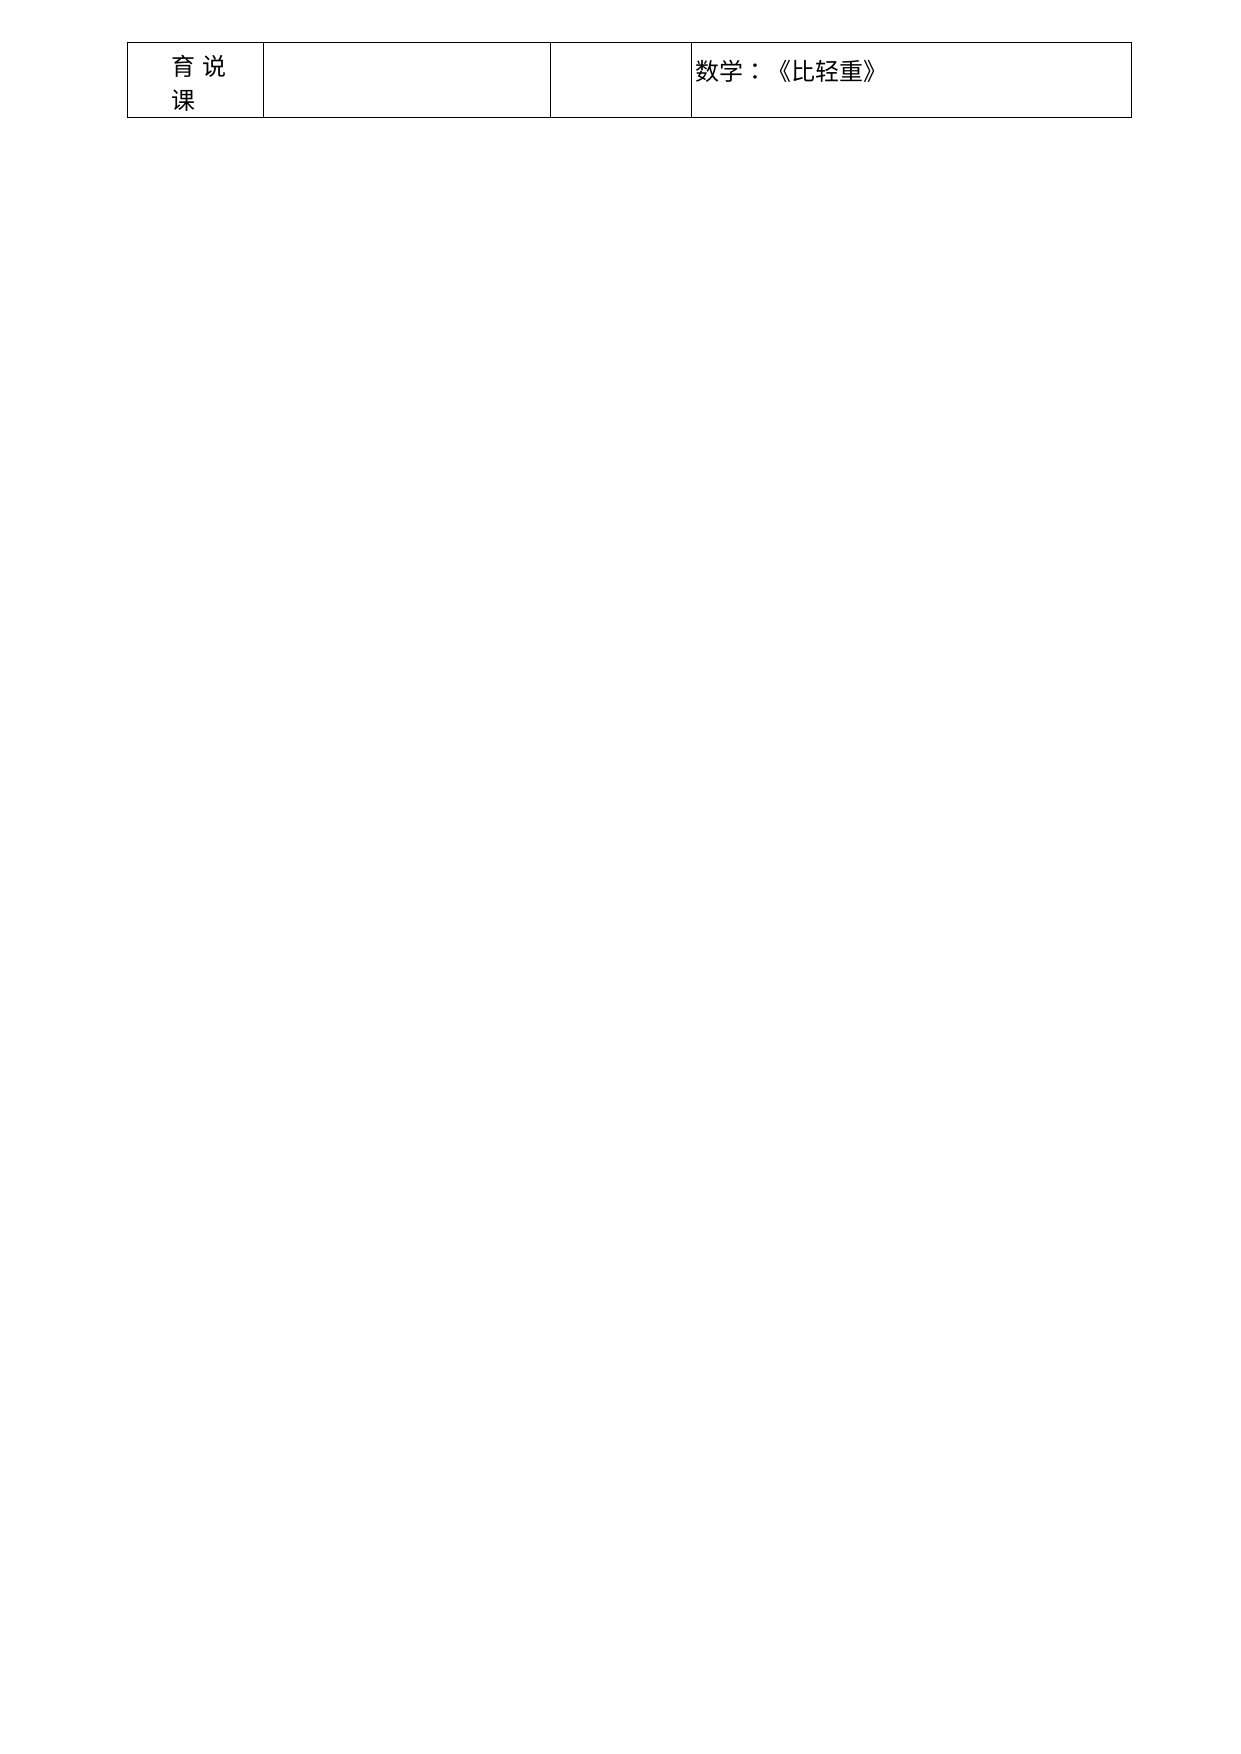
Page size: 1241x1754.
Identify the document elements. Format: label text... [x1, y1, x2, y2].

table_cell 数学：《比轻重》 [692, 43, 1131, 117]
table_cell [264, 43, 550, 117]
table_cell [551, 43, 691, 117]
